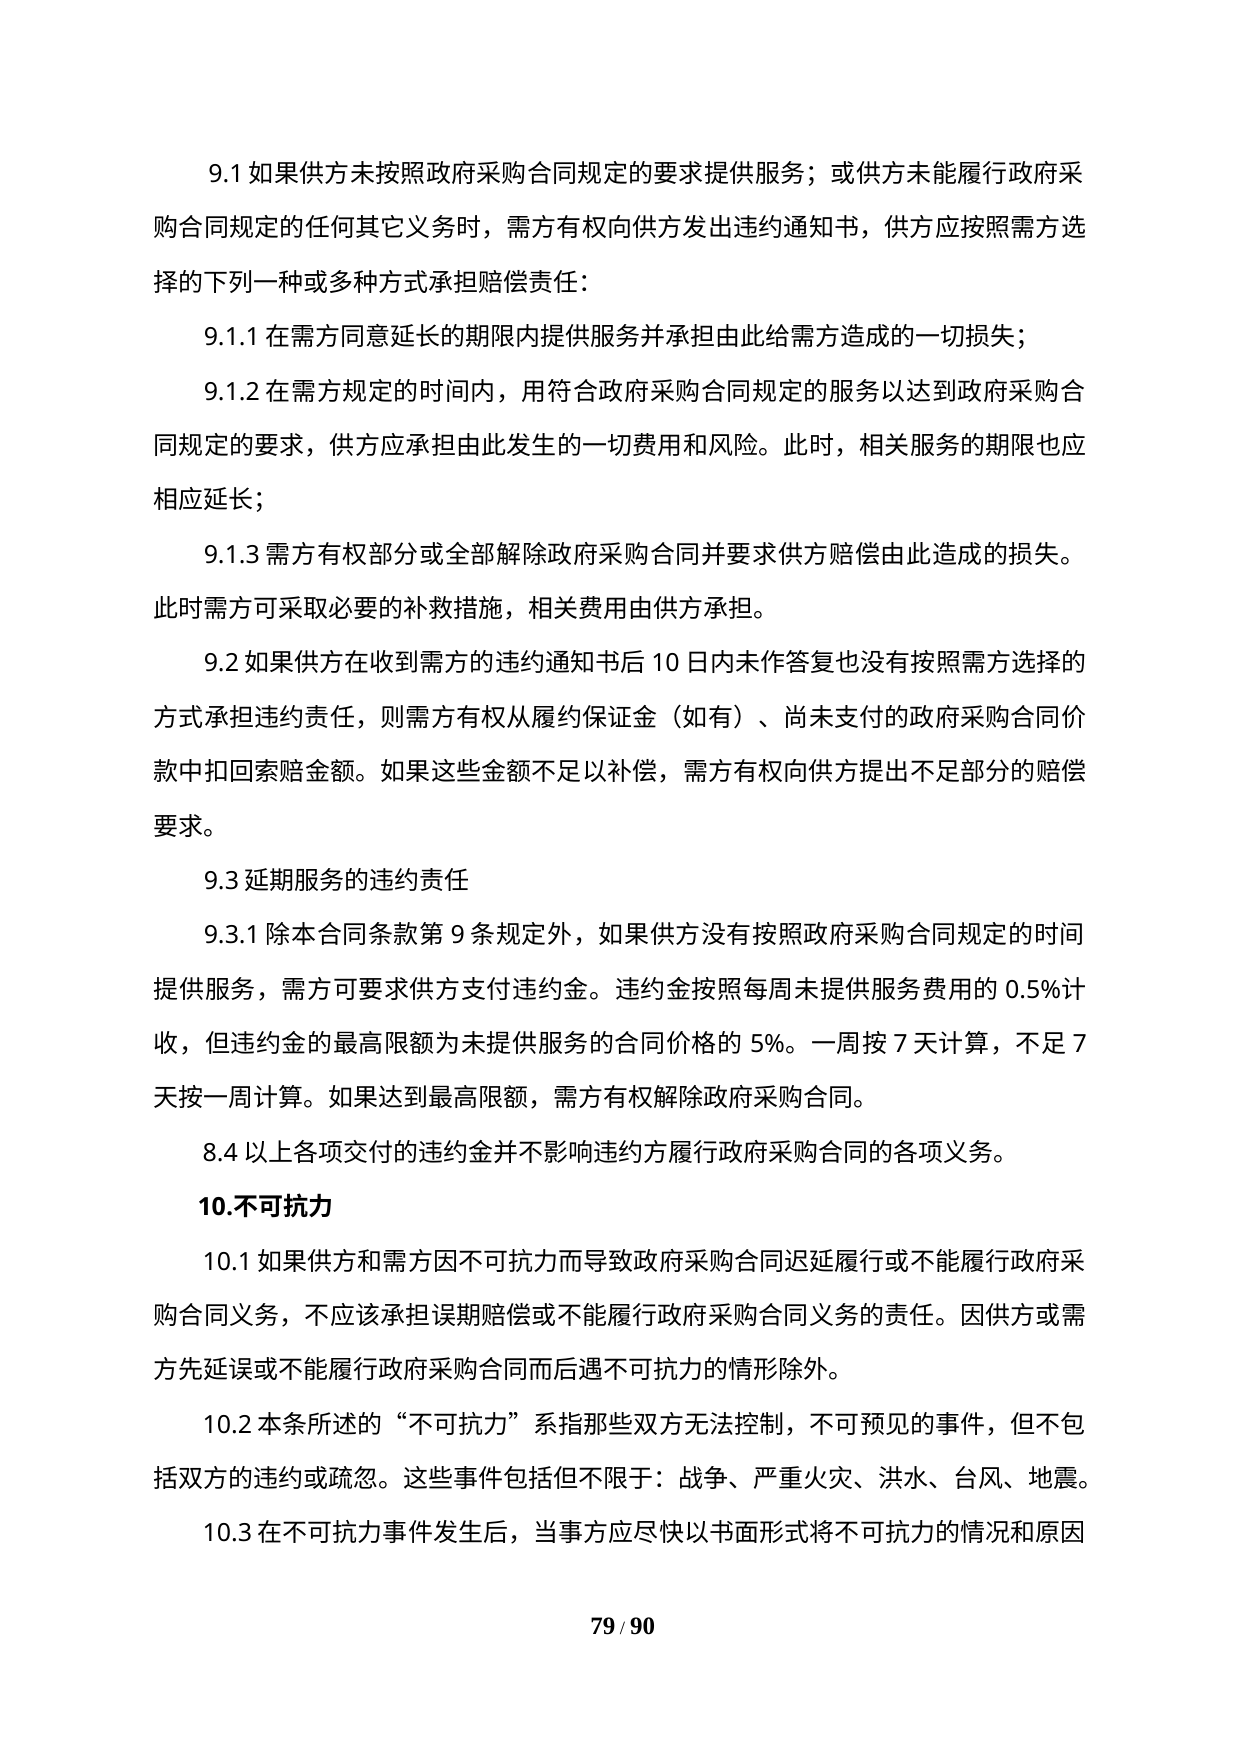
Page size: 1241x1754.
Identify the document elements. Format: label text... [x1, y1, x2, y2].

text 9.1.1在需方同意延长的期限内提供服务并承担由此给需方造成的一切损失； [153, 317, 1087, 353]
text 8.4以上各项交付的违约金并不影响违约方履行政府采购合同的各项义务。 [153, 1132, 1087, 1168]
text 9.1.2在需方规定的时间内，用符合政府采购合同规定的服务以达到政府采购合同规定的要求，供方应承担由此发生的一切费用和风险。此时，相关服务的期限也应相应延长； [153, 371, 1087, 516]
text 9.1如果供方未按照政府采购合同规定的要求提供服务；或供方未能履行政府采购合同规定的任何其它义务时，需方有权向供方发出违约通知书，供方应按照需方选择的下列一种或多种方式承担赔偿责任： [153, 153, 1087, 298]
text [153, 1513, 1087, 1549]
text 9.2如果供方在收到需方的违约通知书后10日内未作答复也没有按照需方选择的方式承担违约责任，则需方有权从履约保证金（如有）、尚未支付的政府采购合同价款中扣回索赔金额。如果这些金额不足以补偿，需方有权向供方提出不足部分的赔偿要求。 [153, 643, 1087, 842]
text 9.1.3需方有权部分或全部解除政府采购合同并要求供方赔偿由此造成的损失。此时需方可采取必要的补救措施，相关费用由供方承担。 [153, 534, 1087, 625]
text 10.不可抗力 [197, 1187, 1087, 1223]
text 9.3延期服务的违约责任 [153, 860, 1087, 897]
text 10.2本条所述的“不可抗力”系指那些双方无法控制，不可预见的事件，但不包括双方的违约或疏忽。这些事件包括但不限于：战争、严重火灾、洪水、台风、地震。 [153, 1404, 1087, 1495]
text 9.3.1除本合同条款第9条规定外，如果供方没有按照政府采购合同规定的时间提供服务，需方可要求供方支付违约金。违约金按照每周未提供服务费用的0.5%计收，但违约金的最高限额为未提供服务的合同价格的5%。一周按7天计算，不足7天按一周计算。如果达到最高限额，需方有权解除政府采购合同。 [153, 915, 1087, 1114]
text 10.1如果供方和需方因不可抗力而导致政府采购合同迟延履行或不能履行政府采购合同义务，不应该承担误期赔偿或不能履行政府采购合同义务的责任。因供方或需方先延误或不能履行政府采购合同而后遇不可抗力的情形除外。 [153, 1241, 1087, 1386]
